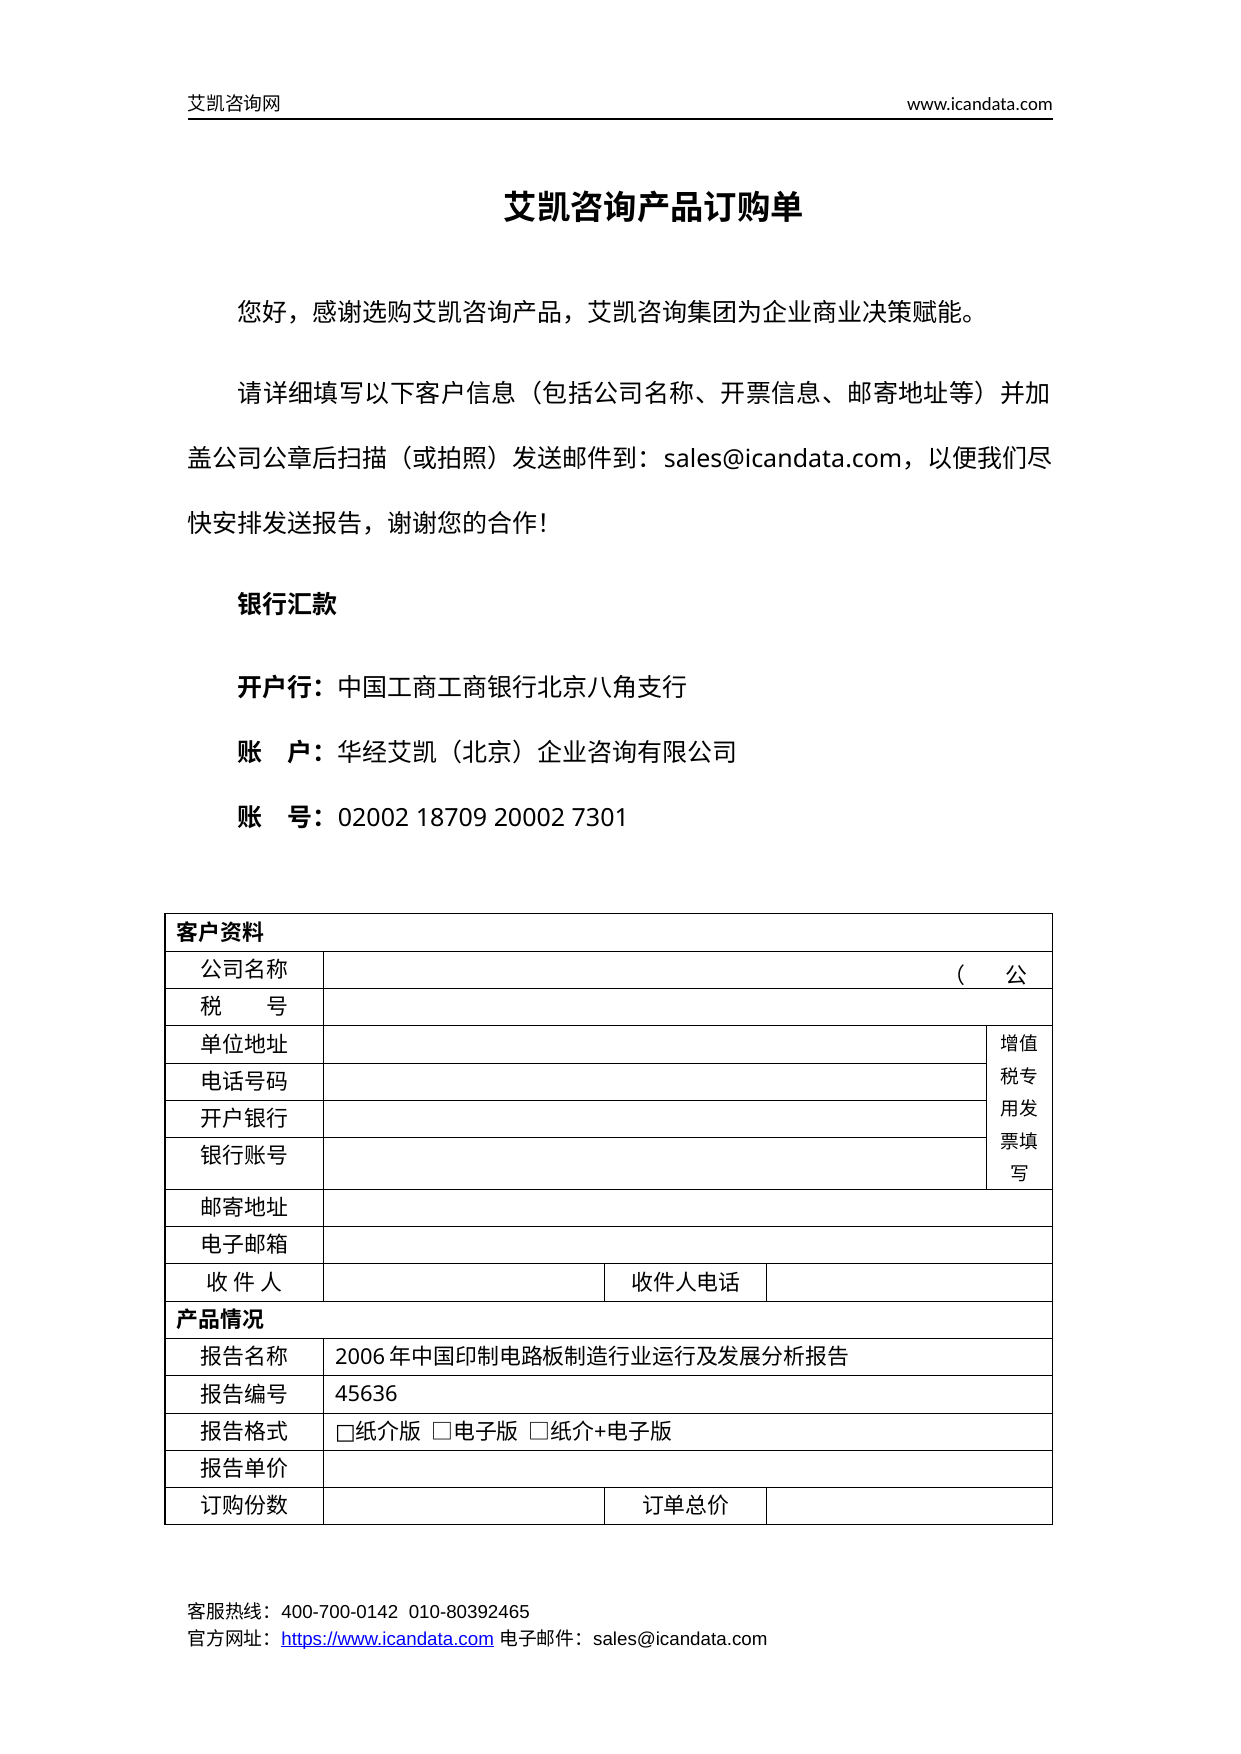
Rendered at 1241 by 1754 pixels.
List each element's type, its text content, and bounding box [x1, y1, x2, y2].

table_header 客户资料 [166, 914, 1052, 951]
table_cell 银行账号 [166, 1138, 323, 1189]
table_cell [324, 1101, 986, 1137]
table_cell [324, 1451, 1052, 1487]
table_cell [324, 1138, 986, 1189]
table_cell [324, 1488, 604, 1524]
text 账 户：华经艾凯（北京）企业咨询有限公司 [187, 718, 1053, 783]
table_cell 收件人电话 [605, 1264, 766, 1301]
table_cell 公司名称 [166, 952, 323, 988]
table_cell 开户银行 [166, 1101, 323, 1137]
table_cell 报告单价 [166, 1451, 323, 1487]
table_cell 税 号 [166, 989, 323, 1025]
table_cell 邮寄地址 [166, 1190, 323, 1226]
table_cell 订购份数 [166, 1488, 323, 1524]
text 银行汇款 [187, 570, 1053, 635]
table_cell 报告格式 [166, 1414, 323, 1450]
table_cell [767, 1264, 1052, 1301]
table_cell [324, 1190, 1052, 1226]
table_cell 收 件 人 [166, 1264, 323, 1301]
text 艾凯咨询产品订购单 [187, 172, 1053, 237]
table_cell 单位地址 [166, 1026, 323, 1062]
table_cell [767, 1488, 1052, 1524]
text 开户行：中国工商工商银行北京八角支行 [187, 653, 1053, 718]
table_cell [324, 1227, 1052, 1263]
table_cell [324, 989, 1052, 1025]
table_cell □纸介版 □电子版 □纸介+电子版 [324, 1414, 1052, 1450]
text 账 号：02002 18709 20002 7301 [187, 783, 1053, 848]
table_cell [324, 1264, 604, 1301]
table_cell 产品情况 [166, 1302, 1052, 1338]
table_cell 2006年中国印制电路板制造行业运行及发展分析报告 [324, 1339, 1052, 1375]
table_cell 电子邮箱 [166, 1227, 323, 1263]
table_cell [324, 952, 1052, 988]
table_cell 报告名称 [166, 1339, 323, 1375]
table_cell 增值税专用发票填写 [987, 1026, 1052, 1189]
table_cell [324, 1026, 986, 1062]
table_cell 电话号码 [166, 1064, 323, 1100]
text 您好，感谢选购艾凯咨询产品，艾凯咨询集团为企业商业决策赋能。 [187, 278, 1053, 343]
table_cell 报告编号 [166, 1376, 323, 1412]
table_cell 订单总价 [605, 1488, 766, 1524]
table_cell [324, 1064, 986, 1100]
text 请详细填写以下客户信息（包括公司名称、开票信息、邮寄地址等）并加盖公司公章后扫描（或拍照）发送邮件到：sales@icandata.com，以便我们尽快安排发送报告，谢谢您的合作！ [187, 359, 1053, 554]
table_cell 45636 [324, 1376, 1052, 1412]
